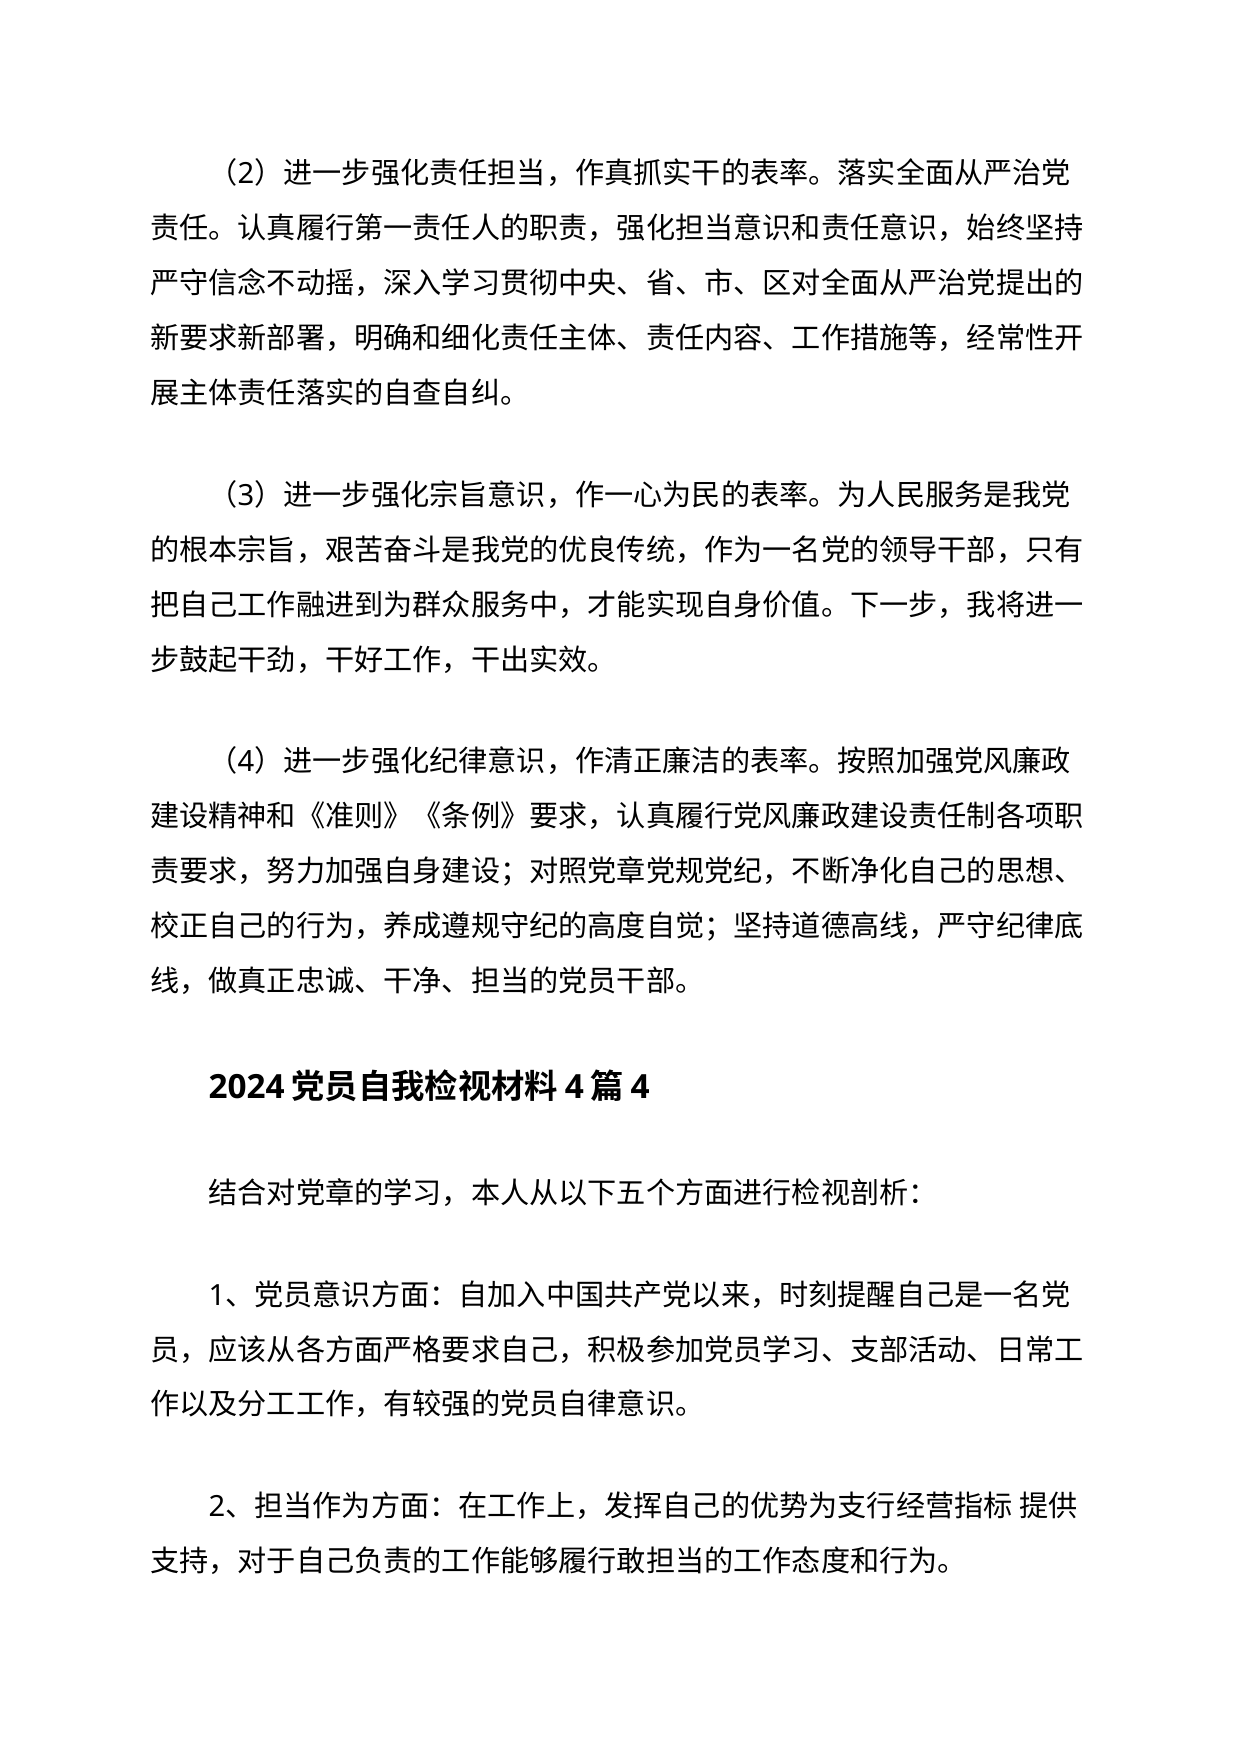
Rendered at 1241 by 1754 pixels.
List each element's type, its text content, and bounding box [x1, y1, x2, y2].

text （4）进一步强化纪律意识，作清正廉洁的表率。按照加强党风廉政建设精神和《准则》《条例》要求，认真履行党风廉政建设责任制各项职责要求，努力加强自身建设；对照党章党规党纪，不断净化自己的思想、校正自己的行为，养成遵规守纪的高度自觉；坚持道德高线，严守纪律底线，做真正忠诚、干净、担当的党员干部。 [150, 738, 1090, 1000]
text （3）进一步强化宗旨意识，作一心为民的表率。为人民服务是我党的根本宗旨，艰苦奋斗是我党的优良传统，作为一名党的领导干部，只有把自己工作融进到为群众服务中，才能实现自身价值。下一步，我将进一步鼓起干劲，干好工作，干出实效。 [150, 471, 1090, 678]
text 2024党员自我检视材料4篇4 [150, 1059, 1090, 1108]
text 2、担当作为方面：在工作上，发挥自己的优势为支行经营指标 提供支持，对于自己负责的工作能够履行敢担当的工作态度和行为。 [150, 1483, 1090, 1580]
text （2）进一步强化责任担当，作真抓实干的表率。落实全面从严治党责任。认真履行第一责任人的职责，强化担当意识和责任意识，始终坚持严守信念不动摇，深入学习贯彻中央、省、市、区对全面从严治党提出的新要求新部署，明确和细化责任主体、责任内容、工作措施等，经常性开展主体责任落实的自查自纠。 [150, 150, 1090, 412]
text 1、党员意识方面：自加入中国共产党以来，时刻提醒自己是一名党员，应该从各方面严格要求自己，积极参加党员学习、支部活动、日常工作以及分工工作，有较强的党员自律意识。 [150, 1271, 1090, 1423]
text 结合对党章的学习，本人从以下五个方面进行检视剖析： [150, 1169, 1090, 1212]
